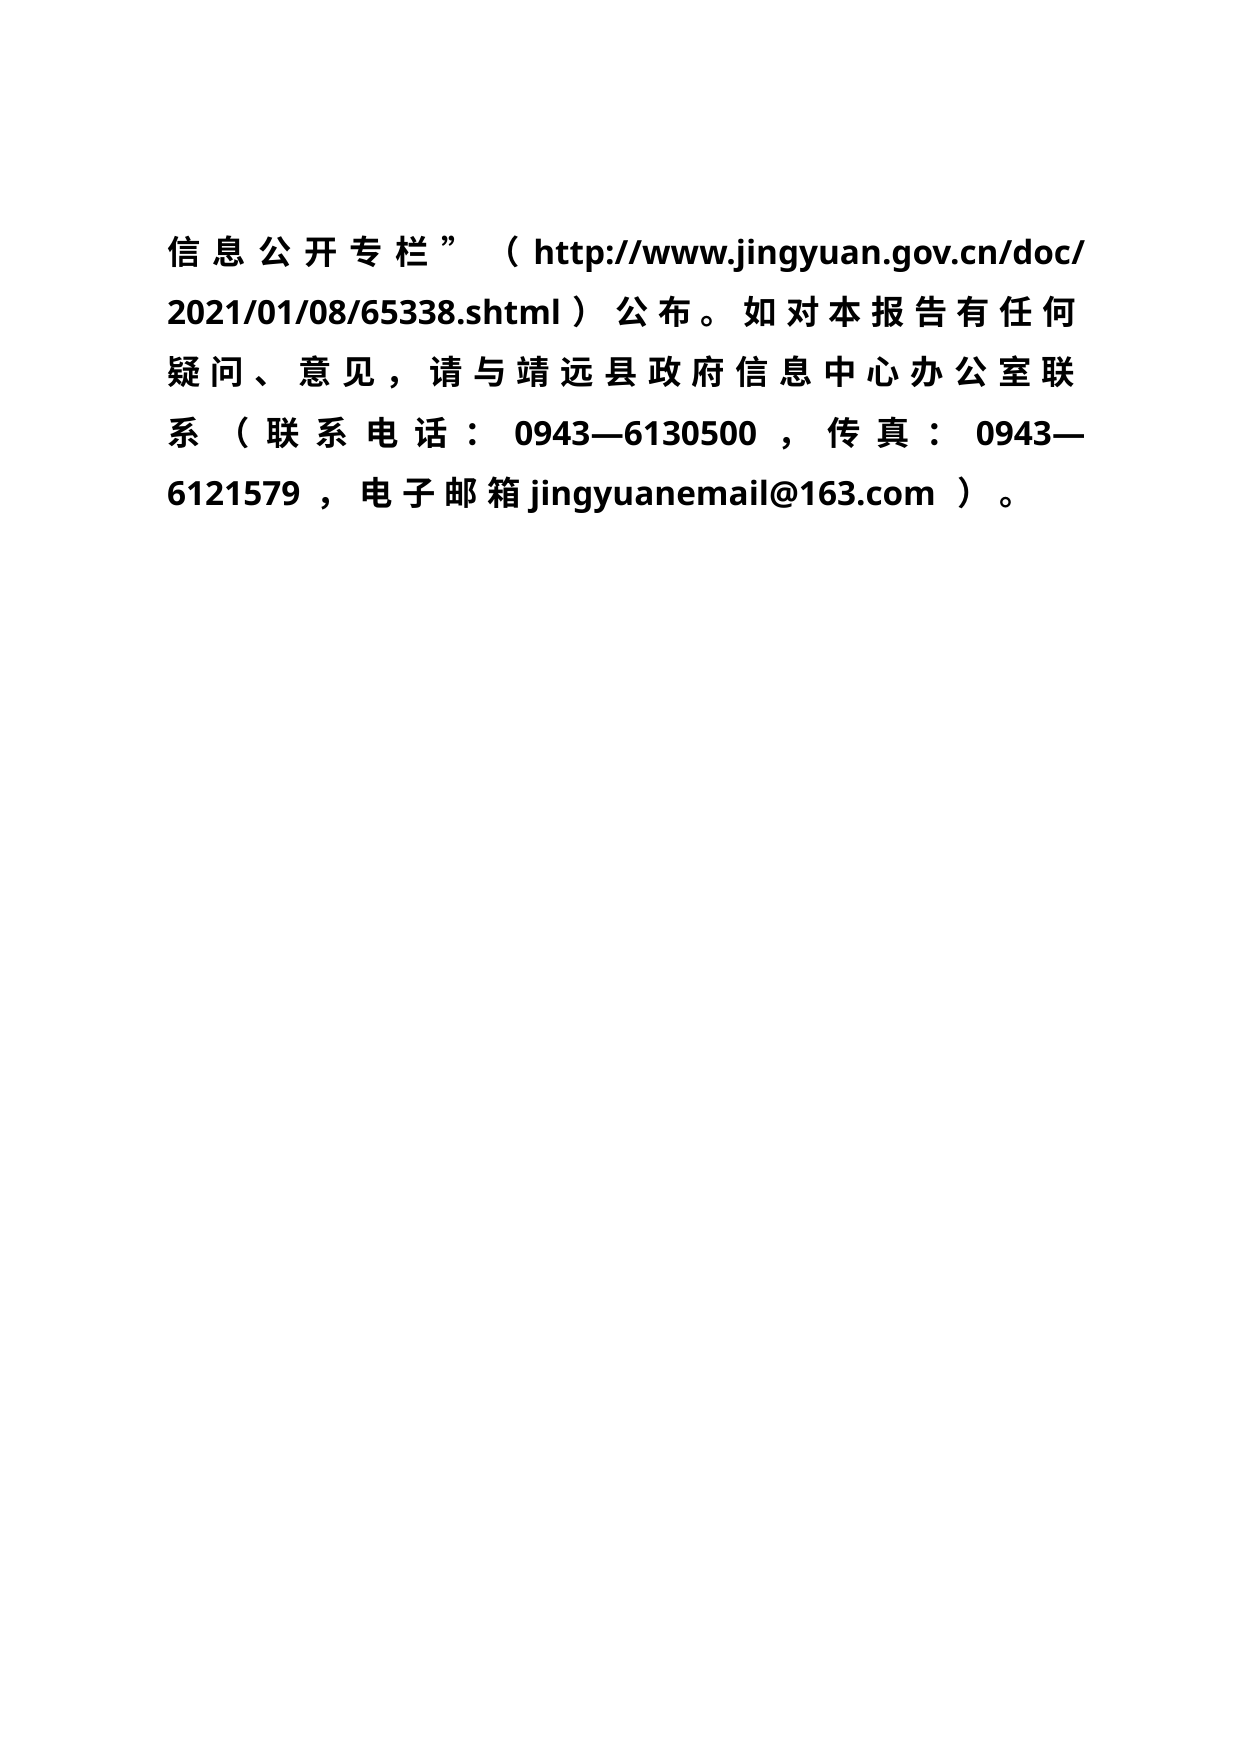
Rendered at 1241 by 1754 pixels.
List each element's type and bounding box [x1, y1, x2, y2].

text [167, 219, 1085, 521]
